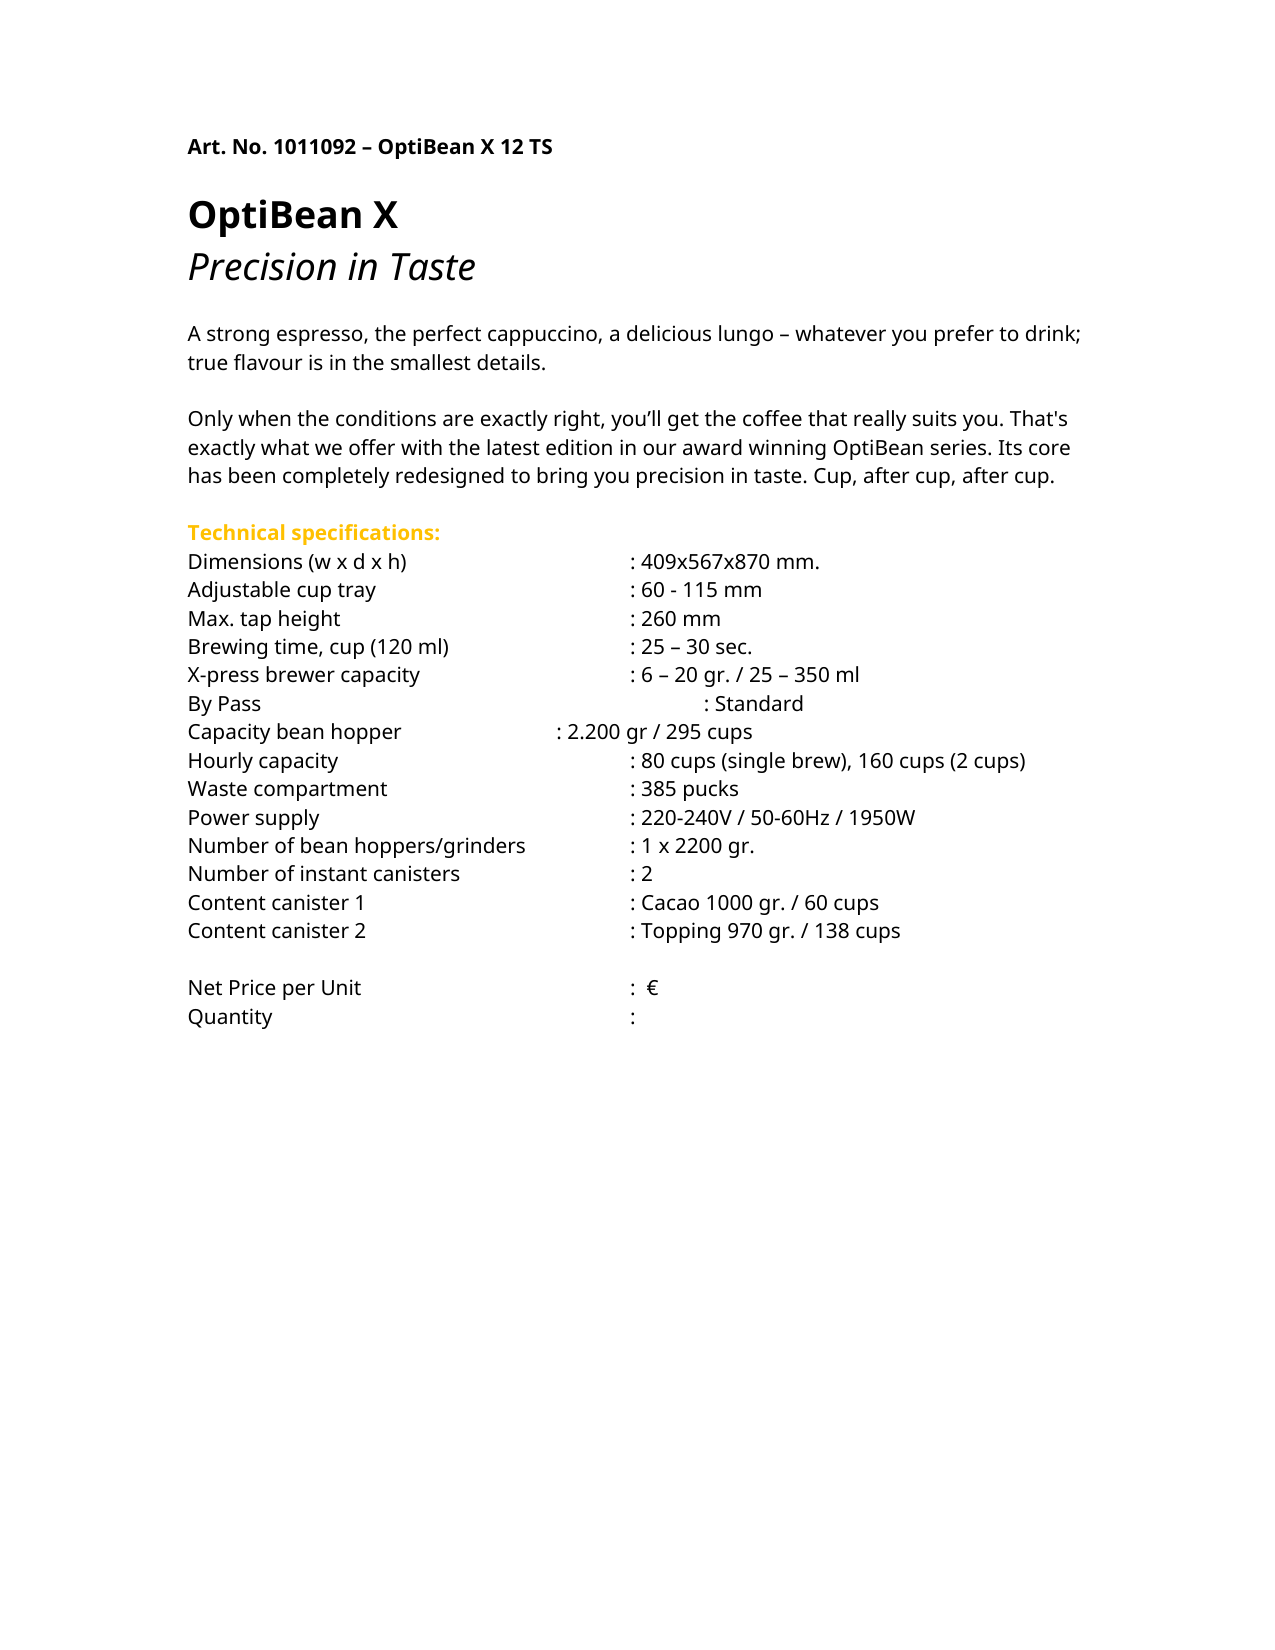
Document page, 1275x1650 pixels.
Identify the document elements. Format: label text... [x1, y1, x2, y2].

text Hourly capacity : 80 cups (single brew), 160 cups (2 cups) [187, 746, 1087, 774]
text Capacity bean hopper : 2.200 gr / 295 cups [187, 717, 1087, 746]
text Content canister 1 : Cacao 1000 gr. / 60 cups [187, 888, 1087, 916]
text Max. tap height : 260 mm [187, 604, 1087, 632]
text OptiBean X [187, 189, 1087, 240]
text A strong espresso, the perfect cappuccino, a delicious lungo – whatever you prefer to drink; true flavour is in the smallest details. [187, 319, 1087, 376]
text Only when the conditions are exactly right, you’ll get the coffee that really suits you. That's exactly what we offer with the latest edition in our award winning OptiBean series. Its core has been completely redesigned to bring you precision in taste. Cup, after cup, after cup. [187, 404, 1087, 490]
text Number of bean hoppers/grinders : 1 x 2200 gr. [187, 831, 1087, 859]
text Quantity : [187, 1002, 1087, 1030]
text Power supply : 220-240V / 50-60Hz / 1950W [187, 803, 1087, 831]
text Adjustable cup tray : 60 - 115 mm [187, 575, 1087, 604]
text Dimensions (w x d x h) : 409x567x870 mm. [187, 547, 1087, 575]
text By Pass : Standard [187, 689, 1087, 717]
text X-press brewer capacity : 6 – 20 gr. / 25 – 350 ml [187, 661, 1087, 689]
text Waste compartment : 385 pucks [187, 774, 1087, 803]
text Net Price per Unit : € [187, 973, 1087, 1002]
text Content canister 2 : Topping 970 gr. / 138 cups [187, 916, 1087, 945]
text Art. No. 1011092 – OptiBean X 12 TS [187, 132, 1087, 160]
text Precision in Taste [187, 240, 1087, 291]
text Technical specifications: [187, 518, 1087, 547]
text Number of instant canisters : 2 [187, 859, 1087, 888]
text Brewing time, cup (120 ml) : 25 – 30 sec. [187, 632, 1087, 661]
